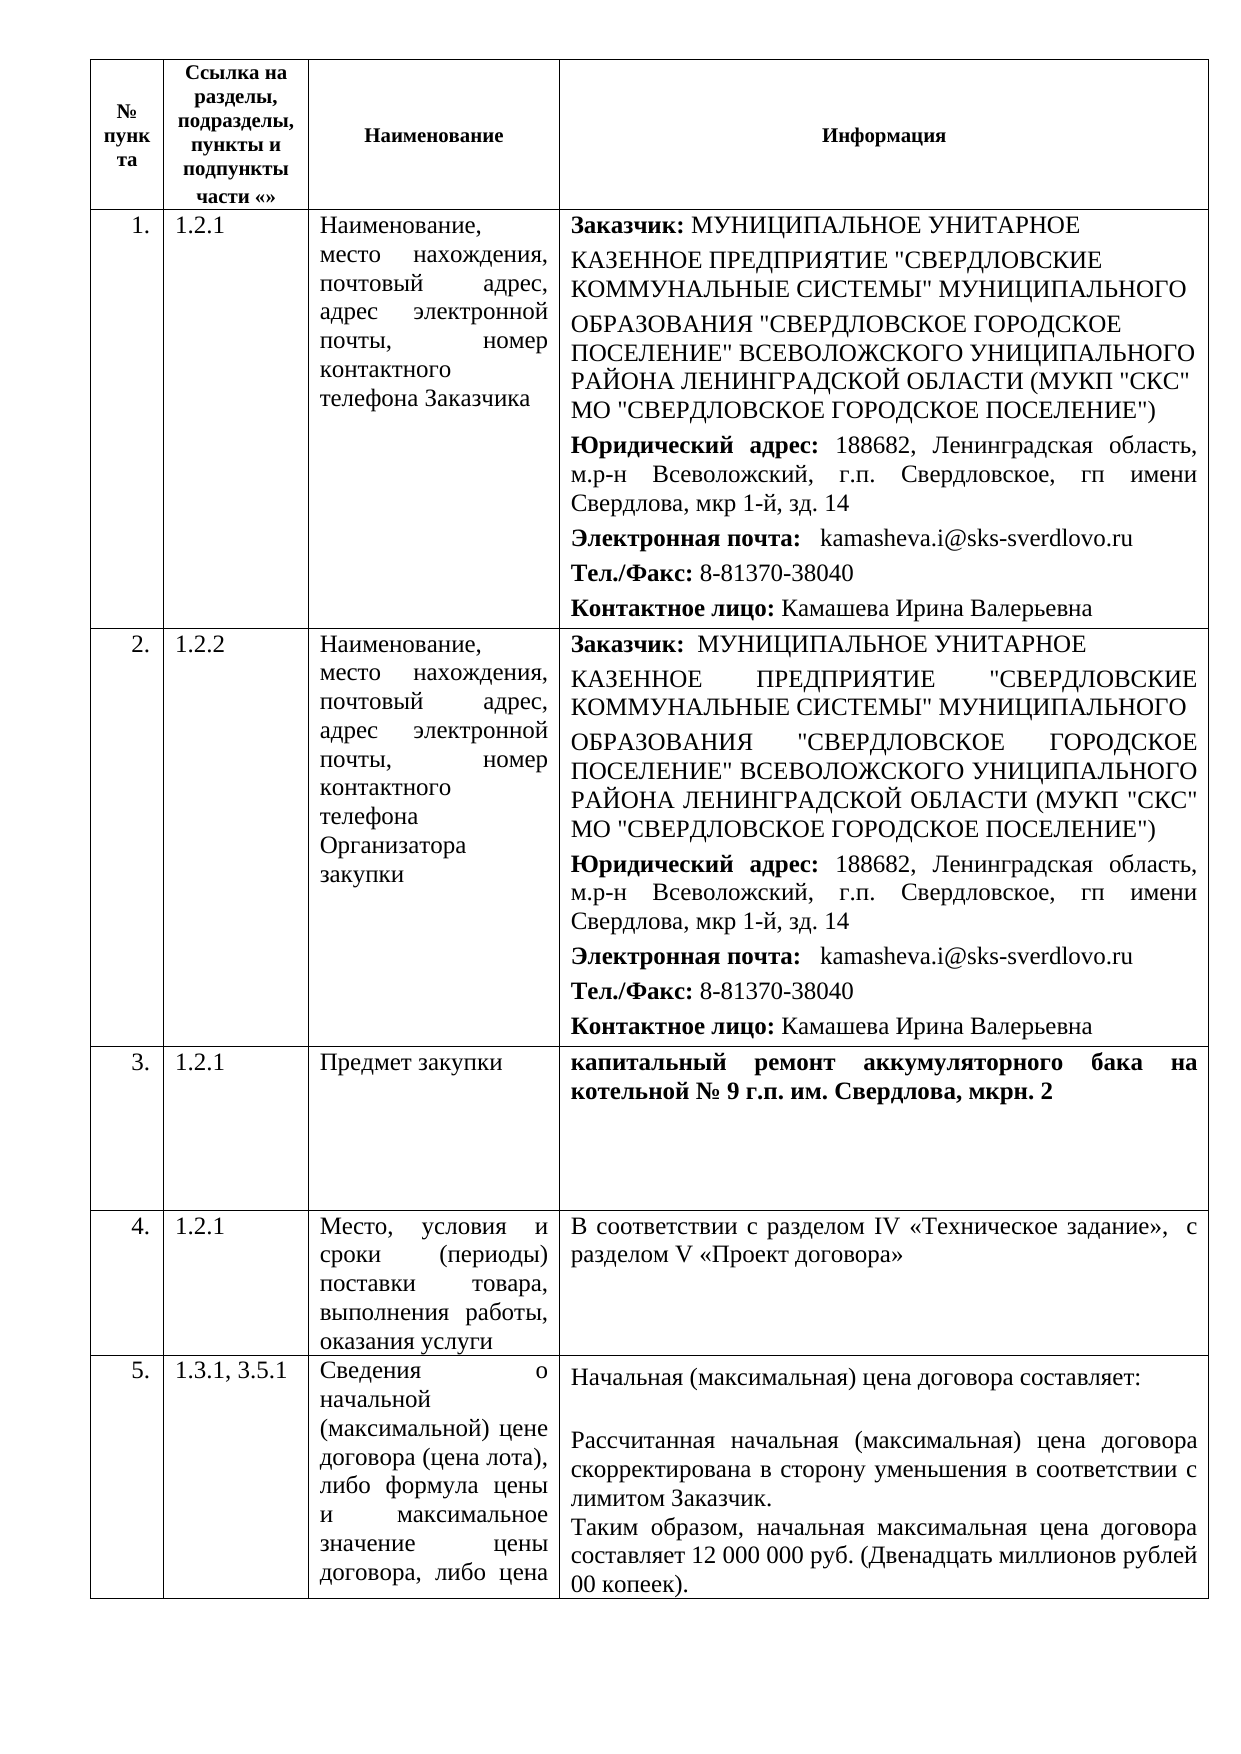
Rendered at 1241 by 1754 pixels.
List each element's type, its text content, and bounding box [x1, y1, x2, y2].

table_cell [91, 1047, 163, 1210]
table_cell [91, 1211, 163, 1354]
table_cell 1.3.1, 3.5.1 [164, 1356, 308, 1598]
table_cell 1.2.1 [164, 1211, 308, 1354]
table_cell [91, 1356, 163, 1598]
table_cell В соответствии с разделом IV «Техническое задание», с разделом V «Проект договора» [560, 1211, 1208, 1354]
table_header Информация [560, 60, 1208, 209]
table_cell Заказчик: МУНИЦИПАЛЬНОЕ УНИТАРНОЕ КАЗЕННОЕ ПРЕДПРИЯТИЕ "СВЕРДЛОВСКИЕ КОММУНАЛЬНЫЕ СИСТЕМЫ" МУНИЦИПАЛЬНОГО ОБРАЗОВАНИЯ "СВЕРДЛОВСКОЕ ГОРОДСКОЕ ПОСЕЛЕНИЕ" ВСЕВОЛОЖСКОГО УНИЦИПАЛЬНОГО РАЙОНА ЛЕНИНГРАДСКОЙ ОБЛАСТИ (МУКП "СКС" МО "СВЕРДЛОВСКОЕ ГОРОДСКОЕ ПОСЕЛЕНИЕ") Юридический адрес: 188682, Ленинградская область, м.р-н Всеволожский, г.п. Свердловское, гп имени Свердлова, мкр 1-й, зд. 14 Электронная почта: kamasheva.i@sks-sverdlovo.ru Тел./Факс: 8-81370-38040 Контактное лицо: Камашева Ирина Валерьевна [560, 629, 1208, 1046]
table_header Ссылка на разделы, подразделы, пункты и подпункты части «ОБЩИЕ УСЛОВИЯ ПРОВЕДЕНИЯ » [164, 60, 308, 209]
table_header Наименование [309, 60, 559, 209]
table_cell [91, 210, 163, 628]
table_cell Наименование, место нахождения, почтовый адрес, адрес электронной почты, номер контактного телефона Заказчика [309, 210, 559, 628]
table_cell капитальный ремонт аккумуляторного бака на котельной № 9 г.п. им. Свердлова, мкрн. 2 [560, 1047, 1208, 1210]
table_cell 1.2.1 [164, 1047, 308, 1210]
table_header № пункта [91, 60, 163, 209]
table_cell Место, условия и сроки (периоды) поставки товара, выполнения работы, оказания услуги [309, 1211, 559, 1354]
table_cell [91, 629, 163, 1046]
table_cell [560, 1356, 1208, 1598]
table_cell 1.2.1 [164, 210, 308, 628]
table_cell Предмет закупки [309, 1047, 559, 1210]
table_cell Заказчик: МУНИЦИПАЛЬНОЕ УНИТАРНОЕ КАЗЕННОЕ ПРЕДПРИЯТИЕ "СВЕРДЛОВСКИЕ КОММУНАЛЬНЫЕ СИСТЕМЫ" МУНИЦИПАЛЬНОГО ОБРАЗОВАНИЯ "СВЕРДЛОВСКОЕ ГОРОДСКОЕ ПОСЕЛЕНИЕ" ВСЕВОЛОЖСКОГО УНИЦИПАЛЬНОГО РАЙОНА ЛЕНИНГРАДСКОЙ ОБЛАСТИ (МУКП "СКС" МО "СВЕРДЛОВСКОЕ ГОРОДСКОЕ ПОСЕЛЕНИЕ") Юридический адрес: 188682, Ленинградская область, м.р-н Всеволожский, г.п. Свердловское, гп имени Свердлова, мкр 1-й, зд. 14 Электронная почта: kamasheva.i@sks-sverdlovo.ru Тел./Факс: 8-81370-38040 Контактное лицо: Камашева Ирина Валерьевна [560, 210, 1208, 628]
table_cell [309, 1356, 559, 1598]
table_cell Наименование, место нахождения, почтовый адрес, адрес электронной почты, номер контактного телефона Организатора закупки [309, 629, 559, 1046]
table_cell 1.2.2 [164, 629, 308, 1046]
